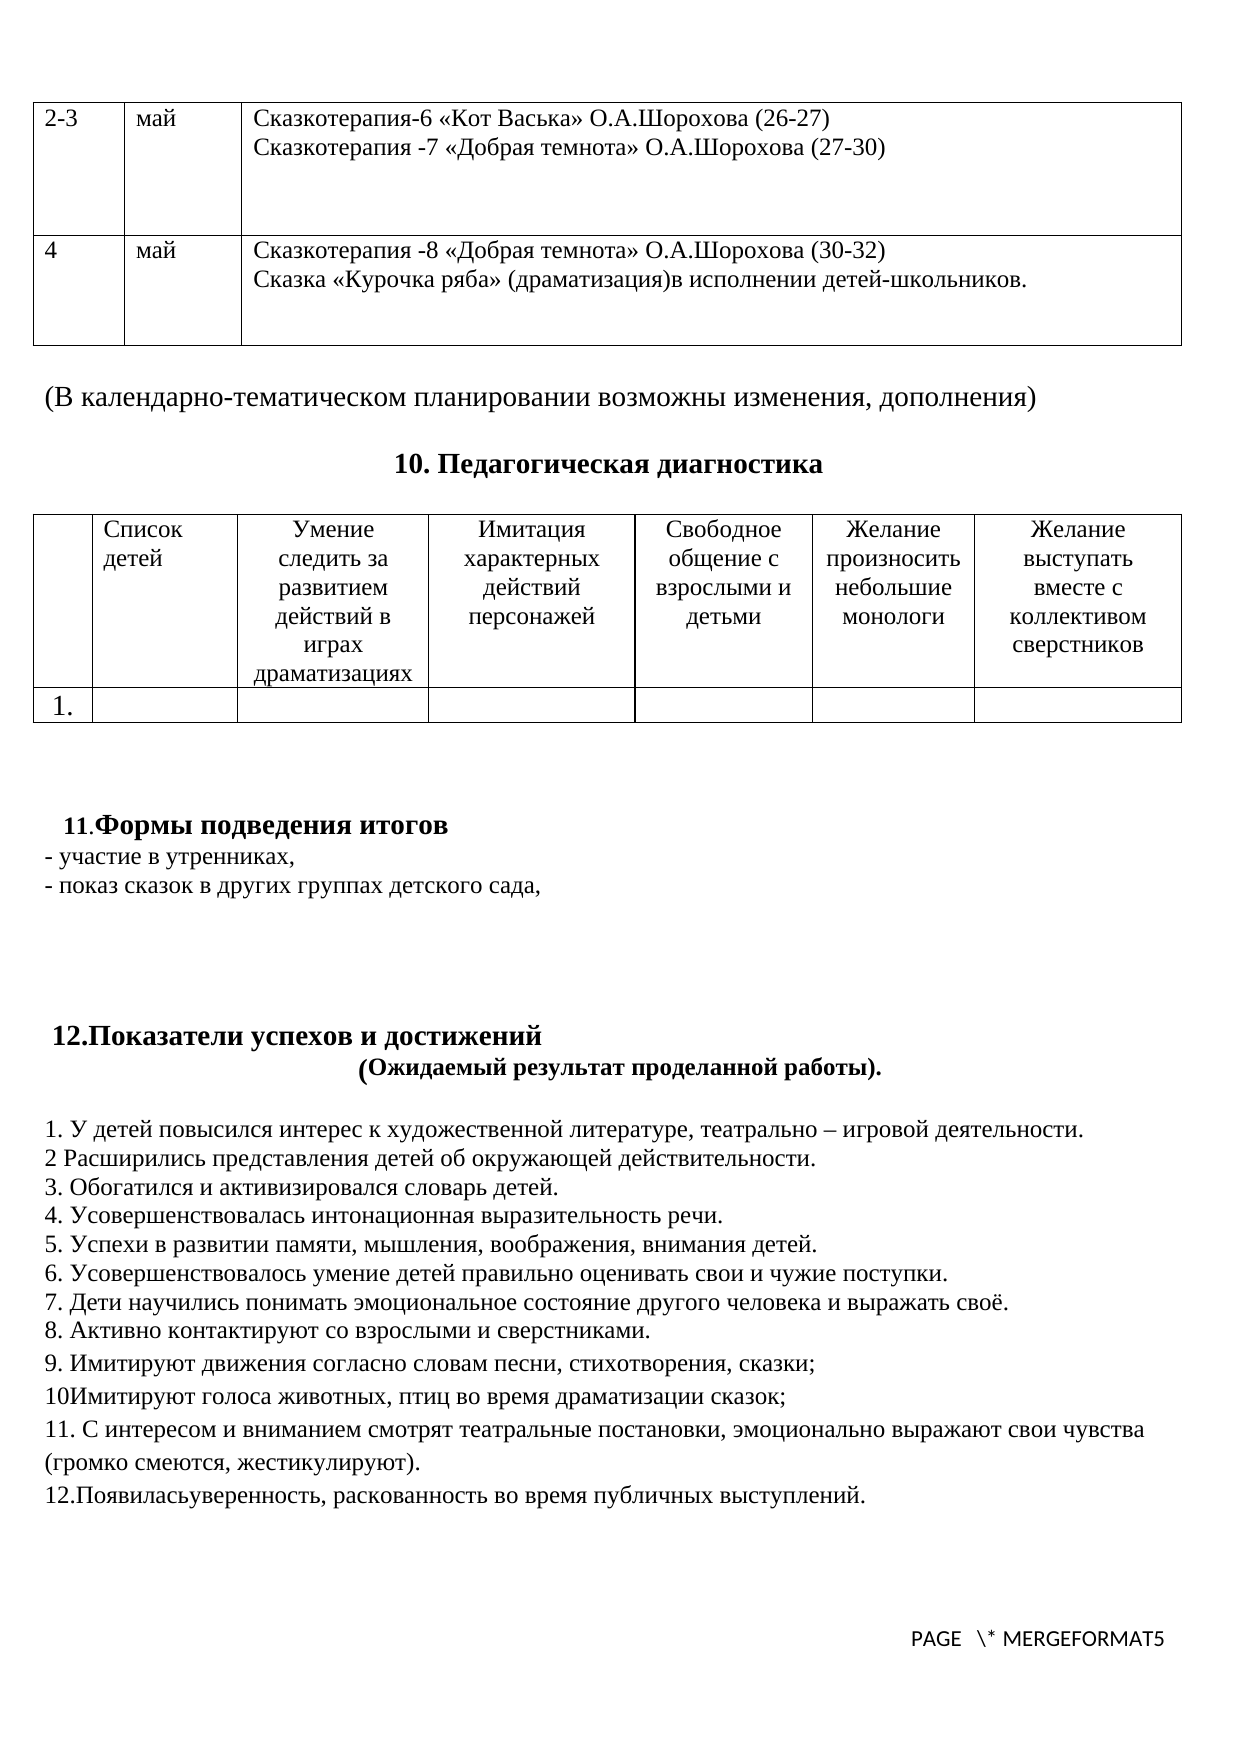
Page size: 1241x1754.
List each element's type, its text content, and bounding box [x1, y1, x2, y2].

table_cell [238, 688, 428, 722]
table_cell [636, 688, 812, 722]
table_header Желание произносить небольшие монологи [813, 515, 974, 687]
text 12.Появиласьуверенность, раскованность во время публичных выступлений. [44, 1480, 1165, 1509]
text - участие в утренниках, [44, 841, 1165, 870]
table_header Список детей [93, 515, 237, 687]
table_header Имитация характерных действий персонажей [429, 515, 634, 687]
table_cell [429, 688, 634, 722]
table_header Умение следить за развитием действий в играх драматизациях [238, 515, 428, 687]
text 6. Усовершенствовалось умение детей правильно оценивать свои и чужие поступки. [44, 1258, 1165, 1287]
text (Ожидаемый результат проделанной работы). [44, 1052, 1165, 1085]
text - показ сказок в других группах детского сада, [44, 870, 1165, 898]
table_cell 2-3 [34, 103, 124, 234]
text 8. Активно контактируют со взрослыми и сверстниками. [44, 1315, 1165, 1344]
text 12.Показатели успехов и достижений [44, 1018, 1165, 1052]
table_cell [813, 688, 974, 722]
text 11. С интересом и вниманием смотрят театральные постановки, эмоционально выражают свои чувства (громко смеются, жестикулируют). [44, 1414, 1165, 1476]
text 3. Обогатился и активизировался словарь детей. [44, 1172, 1165, 1200]
text 11.Формы подведения итогов [44, 807, 1165, 841]
text 5. Успехи в развитии памяти, мышления, воображения, внимания детей. [44, 1229, 1165, 1258]
text 1. У детей повысился интерес к художественной литературе, театрально – игровой деятельности. [44, 1114, 1165, 1143]
table_cell 1. [34, 688, 92, 722]
table_cell 4 [34, 236, 124, 345]
text (В календарно-тематическом планировании возможны изменения, дополнения) [44, 379, 1165, 413]
text 10Имитируют голоса животных, птиц во время драматизации сказок; [44, 1381, 1165, 1410]
table_cell [93, 688, 237, 722]
table_cell [975, 688, 1181, 722]
table_cell Сказкотерапия-6 «Кот Васька» О.А.Шорохова (26-27) Сказкотерапия -7 «Добрая темнота» О.А.Шорохова (27-30) [242, 103, 1181, 234]
text 2 Расширились представления детей об окружающей действительности. [44, 1143, 1165, 1172]
table_cell май [125, 236, 241, 345]
table_cell май [125, 103, 241, 234]
table_header Свободное общение с взрослыми и детьми [636, 515, 812, 687]
text 10. Педагогическая диагностика [44, 446, 1165, 480]
text 7. Дети научились понимать эмоциональное состояние другого человека и выражать своё. [44, 1287, 1165, 1315]
text 9. Имитируют движения согласно словам песни, стихотворения, сказки; [44, 1348, 1165, 1377]
text 4. Усовершенствовалась интонационная выразительность речи. [44, 1200, 1165, 1229]
table_header Желание выступать вместе с коллективом сверстников [975, 515, 1181, 687]
table_header [34, 515, 92, 687]
table_cell Сказкотерапия -8 «Добрая темнота» О.А.Шорохова (30-32) Сказка «Курочка ряба» (драматизация)в исполнении детей-школьников. [242, 236, 1181, 345]
